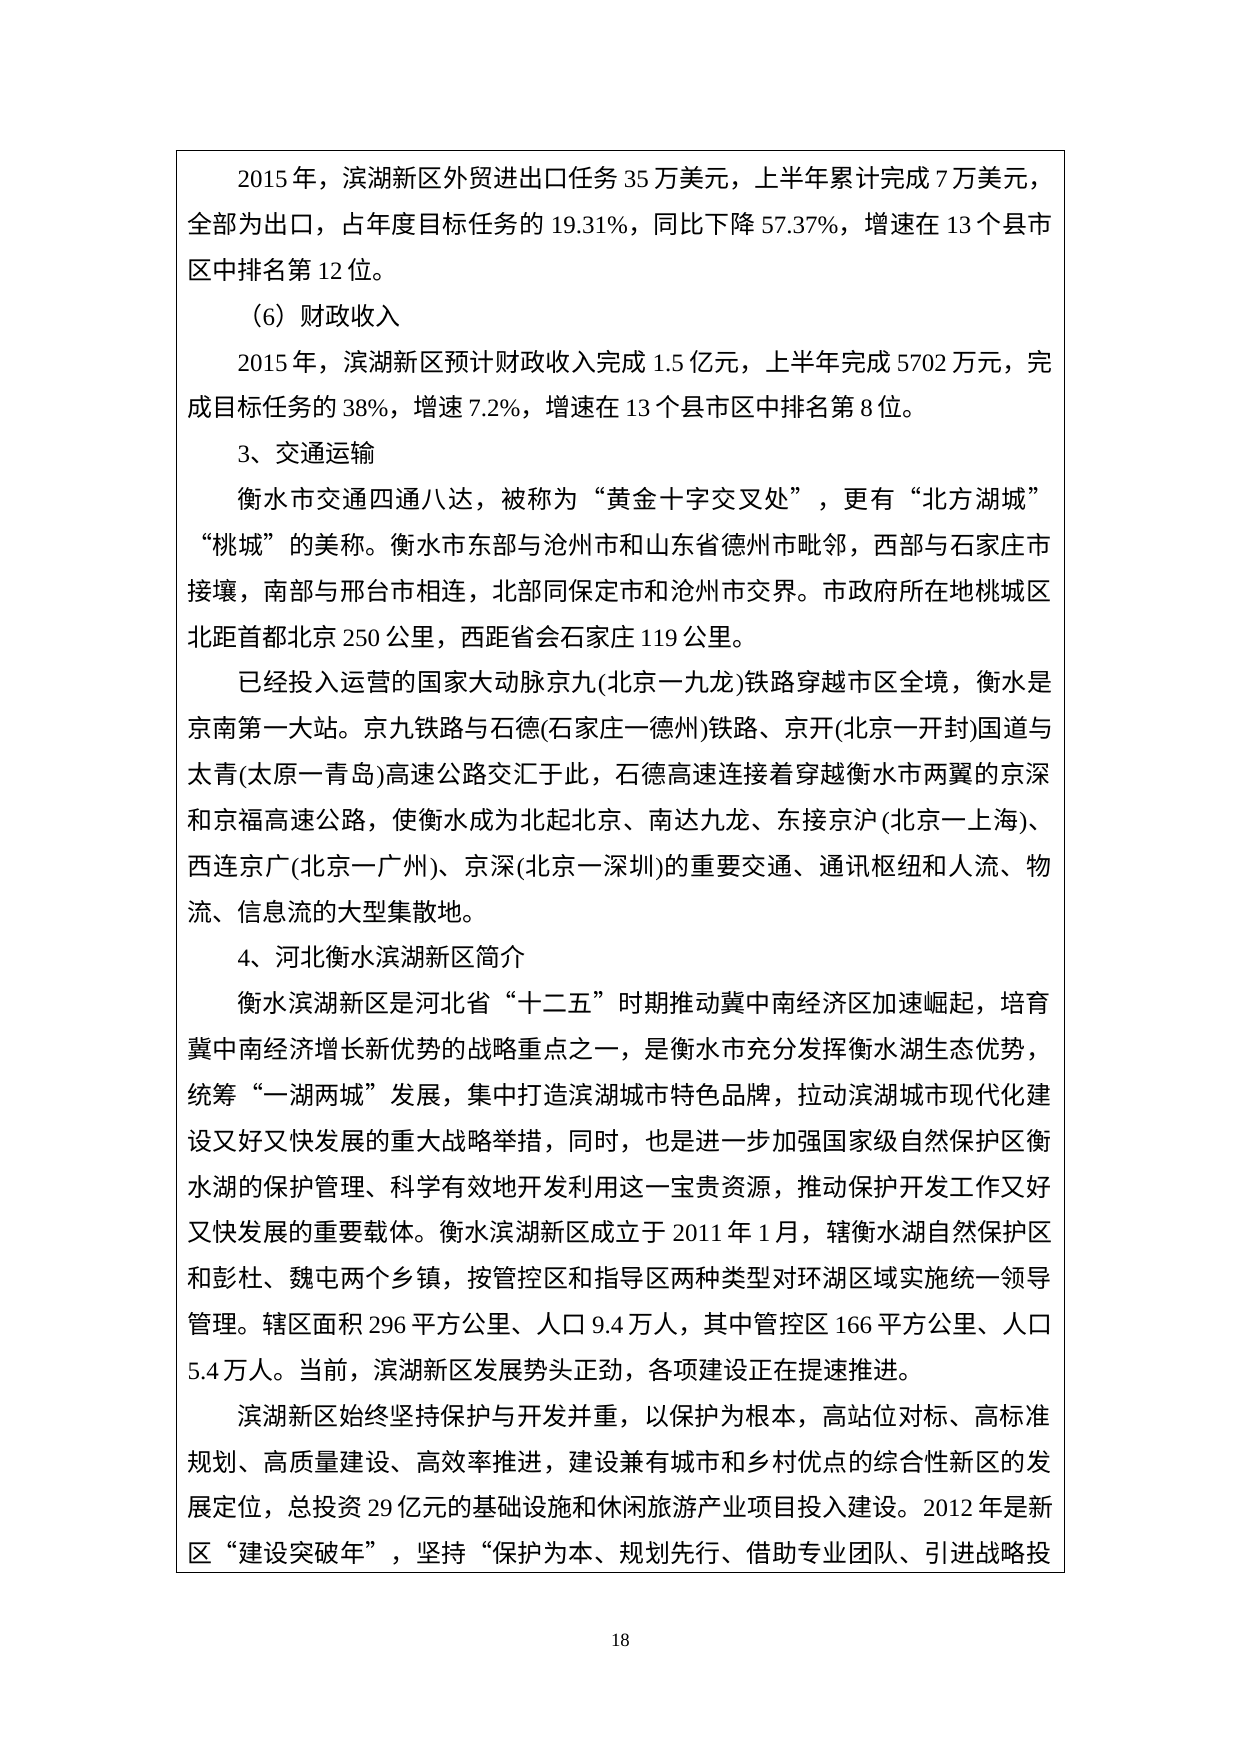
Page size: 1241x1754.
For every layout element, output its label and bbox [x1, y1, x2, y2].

table_cell [177, 151, 1064, 1572]
